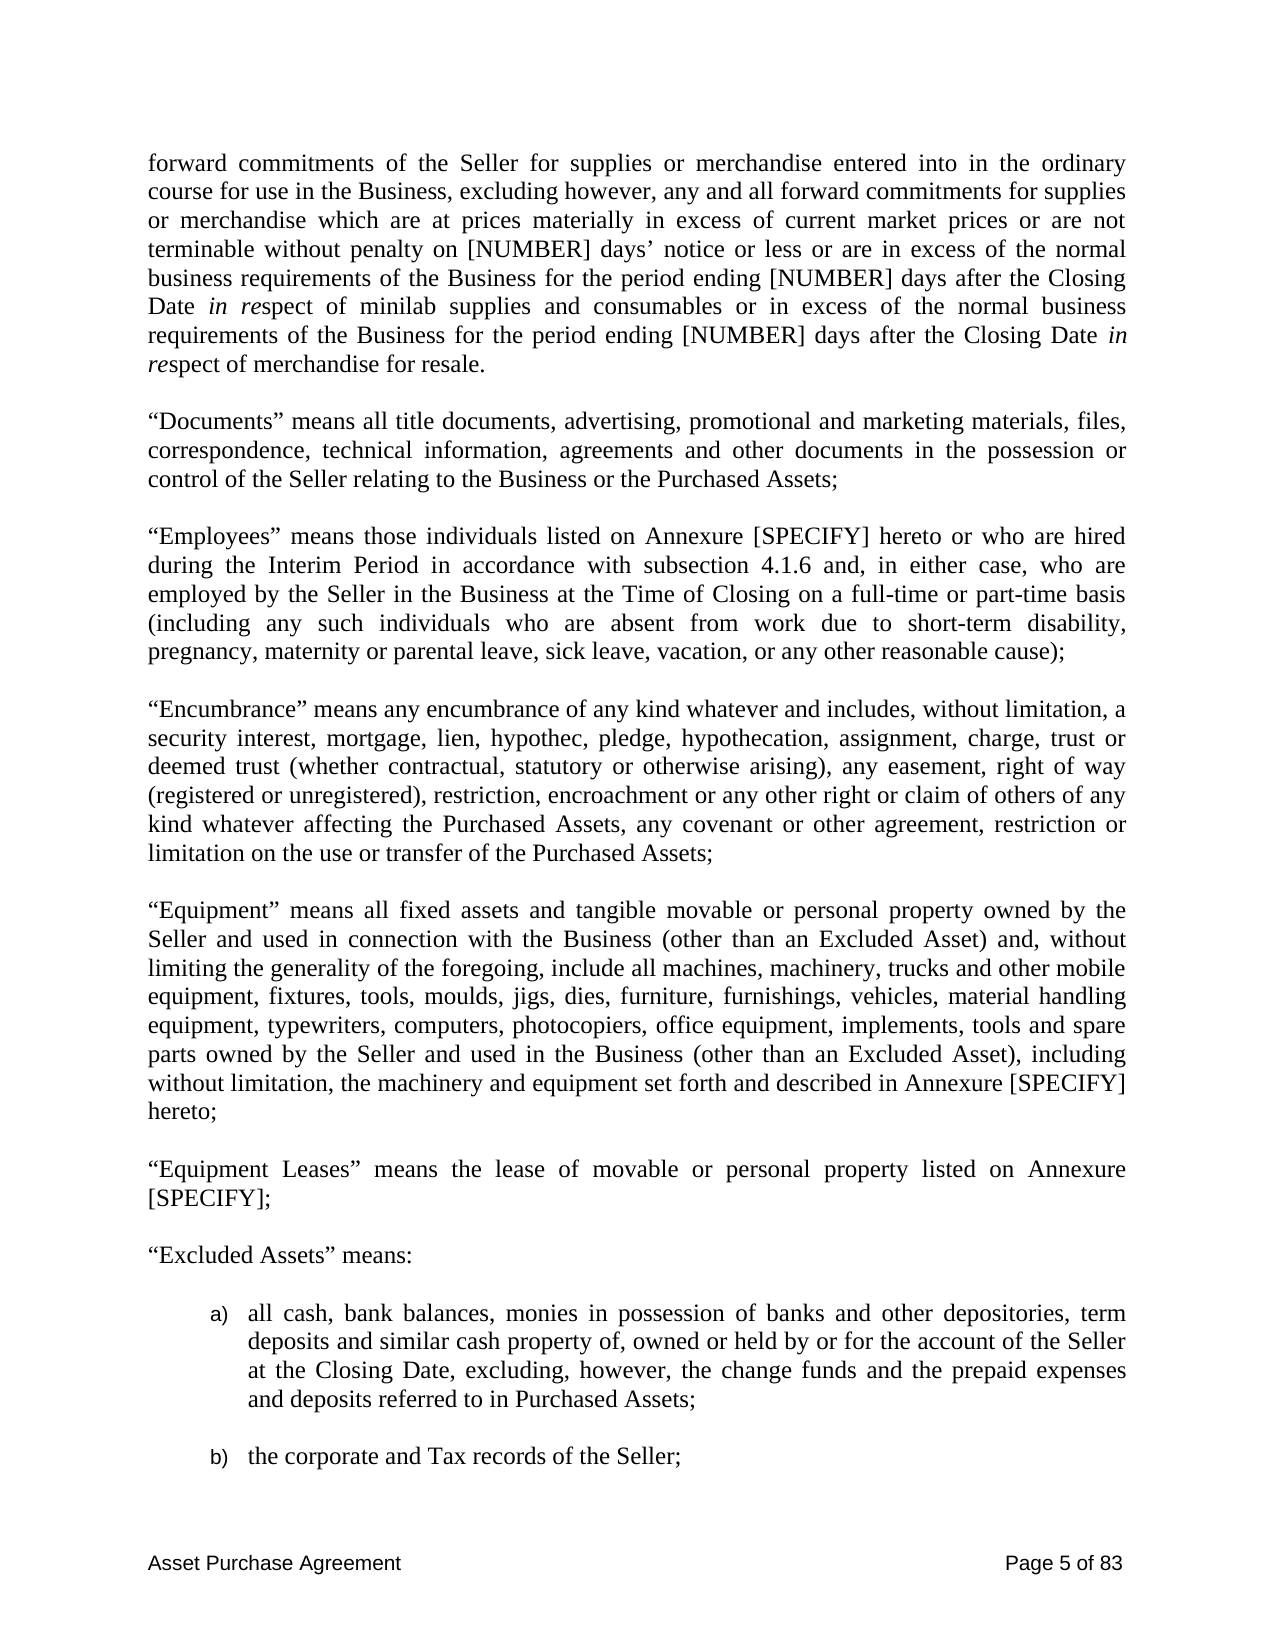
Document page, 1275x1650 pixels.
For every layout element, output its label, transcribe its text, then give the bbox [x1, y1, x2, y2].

text “Employees” means those individuals listed on Annexure [SPECIFY] hereto or who are hired during the Interim Period in accordance with subsection 4.1.6 and, in either case, who are employed by the Seller in the Business at the Time of Closing on a full-time or part-time basis (including any such individuals who are absent from work due to short-term disability, pregnancy, maternity or parental leave, sick leave, vacation, or any other reasonable cause); [148, 521, 1127, 665]
text “Equipment Leases” means the lease of movable or personal property listed on Annexure [SPECIFY]; [148, 1154, 1127, 1211]
list the corporate and Tax records of the Seller; [210, 1441, 1127, 1470]
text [148, 148, 1127, 378]
text “Documents” means all title documents, advertising, promotional and marketing materials, files, correspondence, technical information, agreements and other documents in the possession or control of the Seller relating to the Business or the Purchased Assets; [148, 406, 1127, 493]
text “Encumbrance” means any encumbrance of any kind whatever and includes, without limitation, a security interest, mortgage, lien, hypothec, pledge, hypothecation, assignment, charge, trust or deemed trust (whether contractual, statutory or otherwise arising), any easement, right of way (registered or unregistered), restriction, encroachment or any other right or claim of others of any kind whatever affecting the Purchased Assets, any covenant or other agreement, restriction or limitation on the use or transfer of the Purchased Assets; [148, 694, 1127, 866]
text “Excluded Assets” means: [148, 1240, 1127, 1269]
list all cash, bank balances, monies in possession of banks and other depositories, term deposits and similar cash property of, owned or held by or for the account of the Seller at the Closing Date, excluding, however, the change funds and the prepaid expenses and deposits referred to in Purchased Assets; [210, 1298, 1127, 1413]
text “Equipment” means all fixed assets and tangible movable or personal property owned by the Seller and used in connection with the Business (other than an Excluded Asset) and, without limiting the generality of the foregoing, include all machines, machinery, trucks and other mobile equipment, fixtures, tools, moulds, jigs, dies, furniture, furnishings, vehicles, material handling equipment, typewriters, computers, photocopiers, office equipment, implements, tools and spare parts owned by the Seller and used in the Business (other than an Excluded Asset), including without limitation, the machinery and equipment set forth and described in Annexure [SPECIFY] hereto; [148, 895, 1127, 1125]
